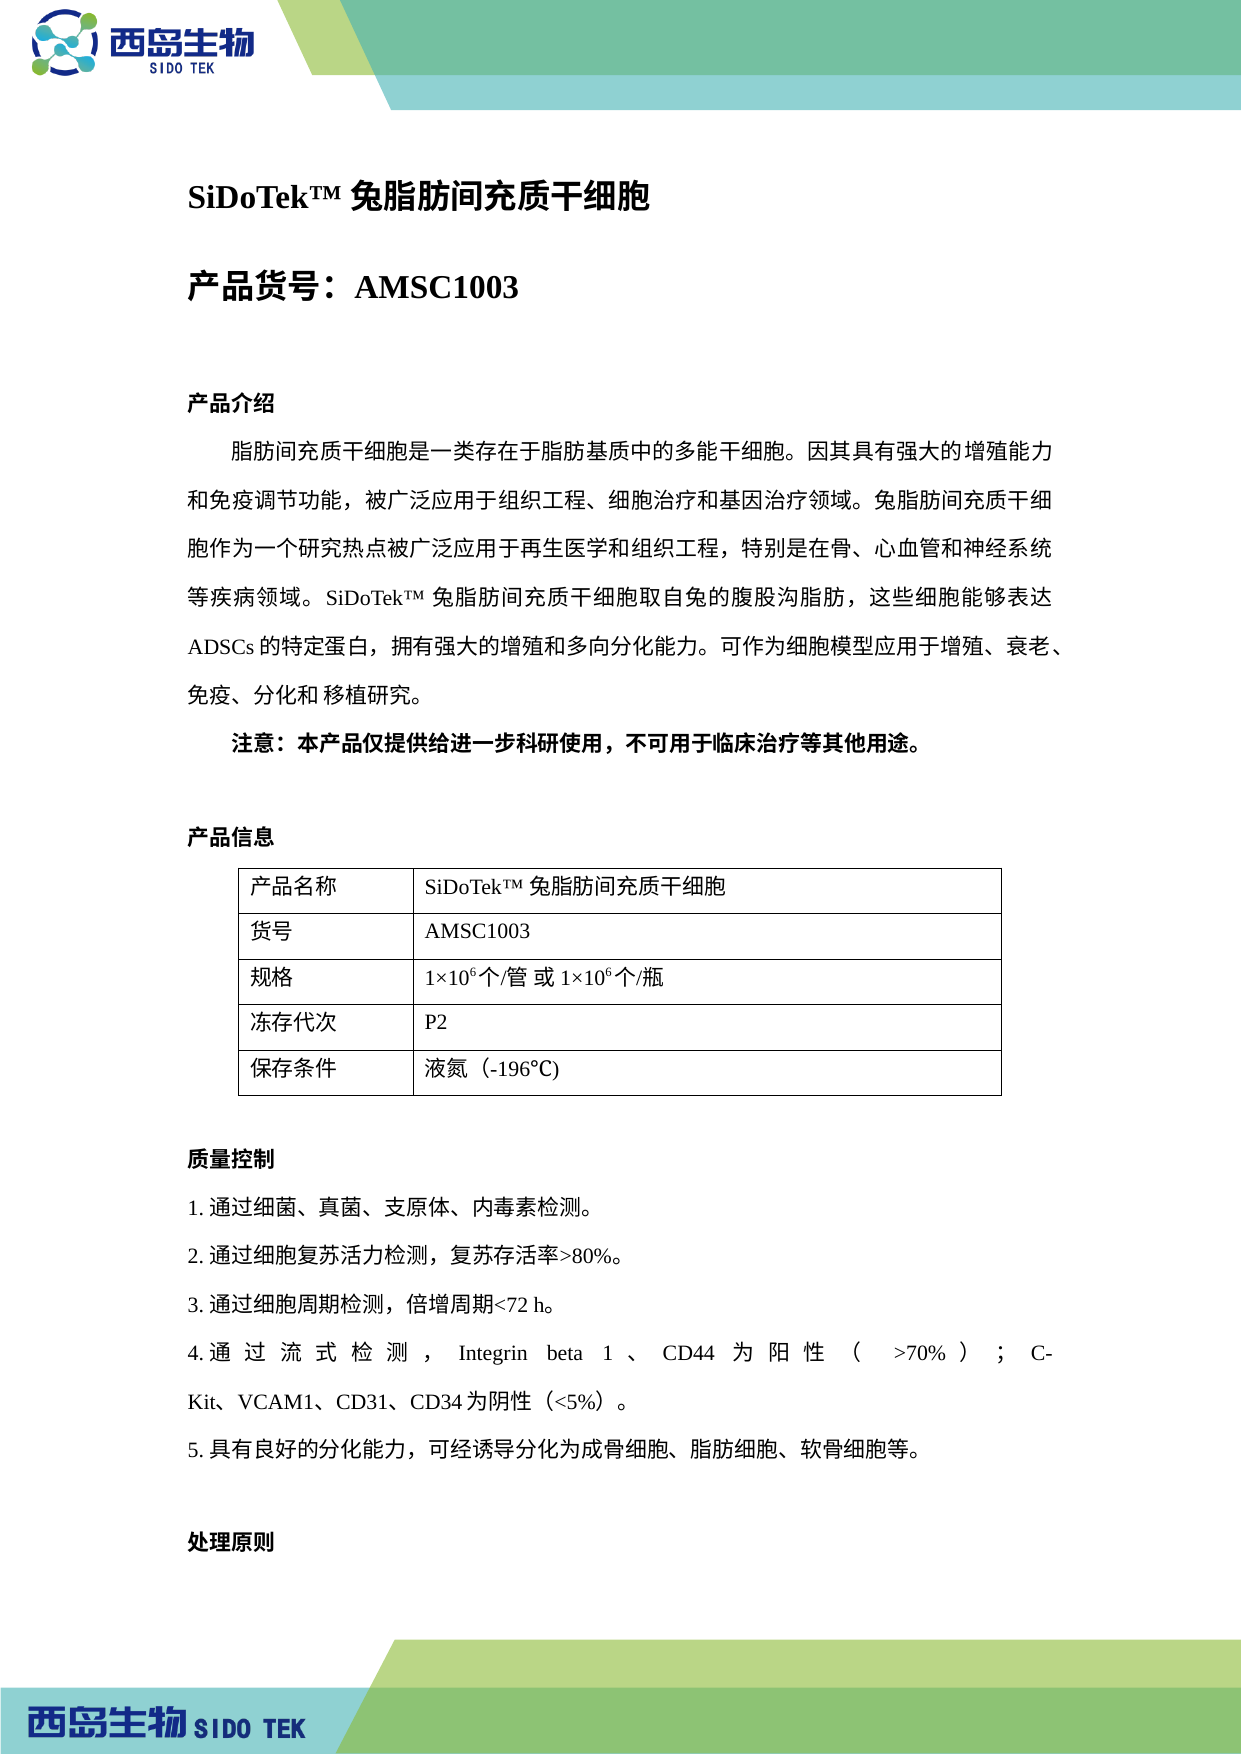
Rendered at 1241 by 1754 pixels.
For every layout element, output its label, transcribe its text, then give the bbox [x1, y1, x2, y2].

text 脂肪间充质干细胞是一类存在于脂肪基质中的多能干细胞。因其具有强大的增殖能力和免疫调节功能，被广泛应用于组织工程、细胞治疗和基因治疗领域。兔脂肪间充质干细胞作为一个研究热点被广泛应用于再生医学和组织工程，特别是在骨、心血管和神经系统等疾病领域。SiDoTek™ 兔脂肪间充质干细胞取自兔的腹股沟脂肪，这些细胞能够表达ADSCs的特定蛋白，拥有强大的增殖和多向分化能力。可作为细胞模型应用于增殖、衰老、免疫、分化和 移植研究。 [187, 433, 1053, 710]
table_cell 货号 [239, 914, 413, 958]
table_cell 冻存代次 [239, 1005, 413, 1049]
table_cell AMSC1003 [414, 914, 1001, 958]
table_header SiDoTek™ 兔脂肪间充质干细胞 [414, 869, 1001, 913]
text 注意：本产品仅提供给进一步科研使用，不可用于临床治疗等其他用途。 [187, 726, 1053, 758]
table_cell 规格 [239, 960, 413, 1004]
text SiDoTek™ 兔脂肪间充质干细胞 [187, 162, 1053, 227]
table_cell 1×106个/管 或 1×106个/瓶 [414, 960, 1001, 1004]
text 产品信息 [187, 819, 1053, 852]
list 通过细胞复苏活力检测，复苏存活率>80%。 [187, 1238, 1053, 1270]
list 通过细胞周期检测，倍增周期<72 h。 [187, 1286, 1053, 1319]
text 质量控制 [187, 1141, 1053, 1174]
picture [9, 0, 278, 96]
text 产品介绍 [187, 385, 1053, 418]
table_cell P2 [414, 1005, 1001, 1049]
text 产品货号：AMSC1003 [187, 251, 1053, 316]
picture [13, 1662, 311, 1754]
table_header 产品名称 [239, 869, 413, 913]
list 通过细菌、真菌、支原体、内毒素检测。 [187, 1189, 1053, 1222]
table_cell 液氮（-196℃) [414, 1051, 1001, 1095]
table_cell 保存条件 [239, 1051, 413, 1095]
list 通过流式检测，Integrin beta 1、CD44为阳性（ >70%）；C-Kit、VCAM1、CD31、CD34为阴性（<5%）。 [187, 1334, 1053, 1416]
list 具有良好的分化能力，可经诱导分化为成骨细胞、脂肪细胞、软骨细胞等。 [187, 1432, 1053, 1464]
list 处理原则 [187, 1525, 1053, 1557]
